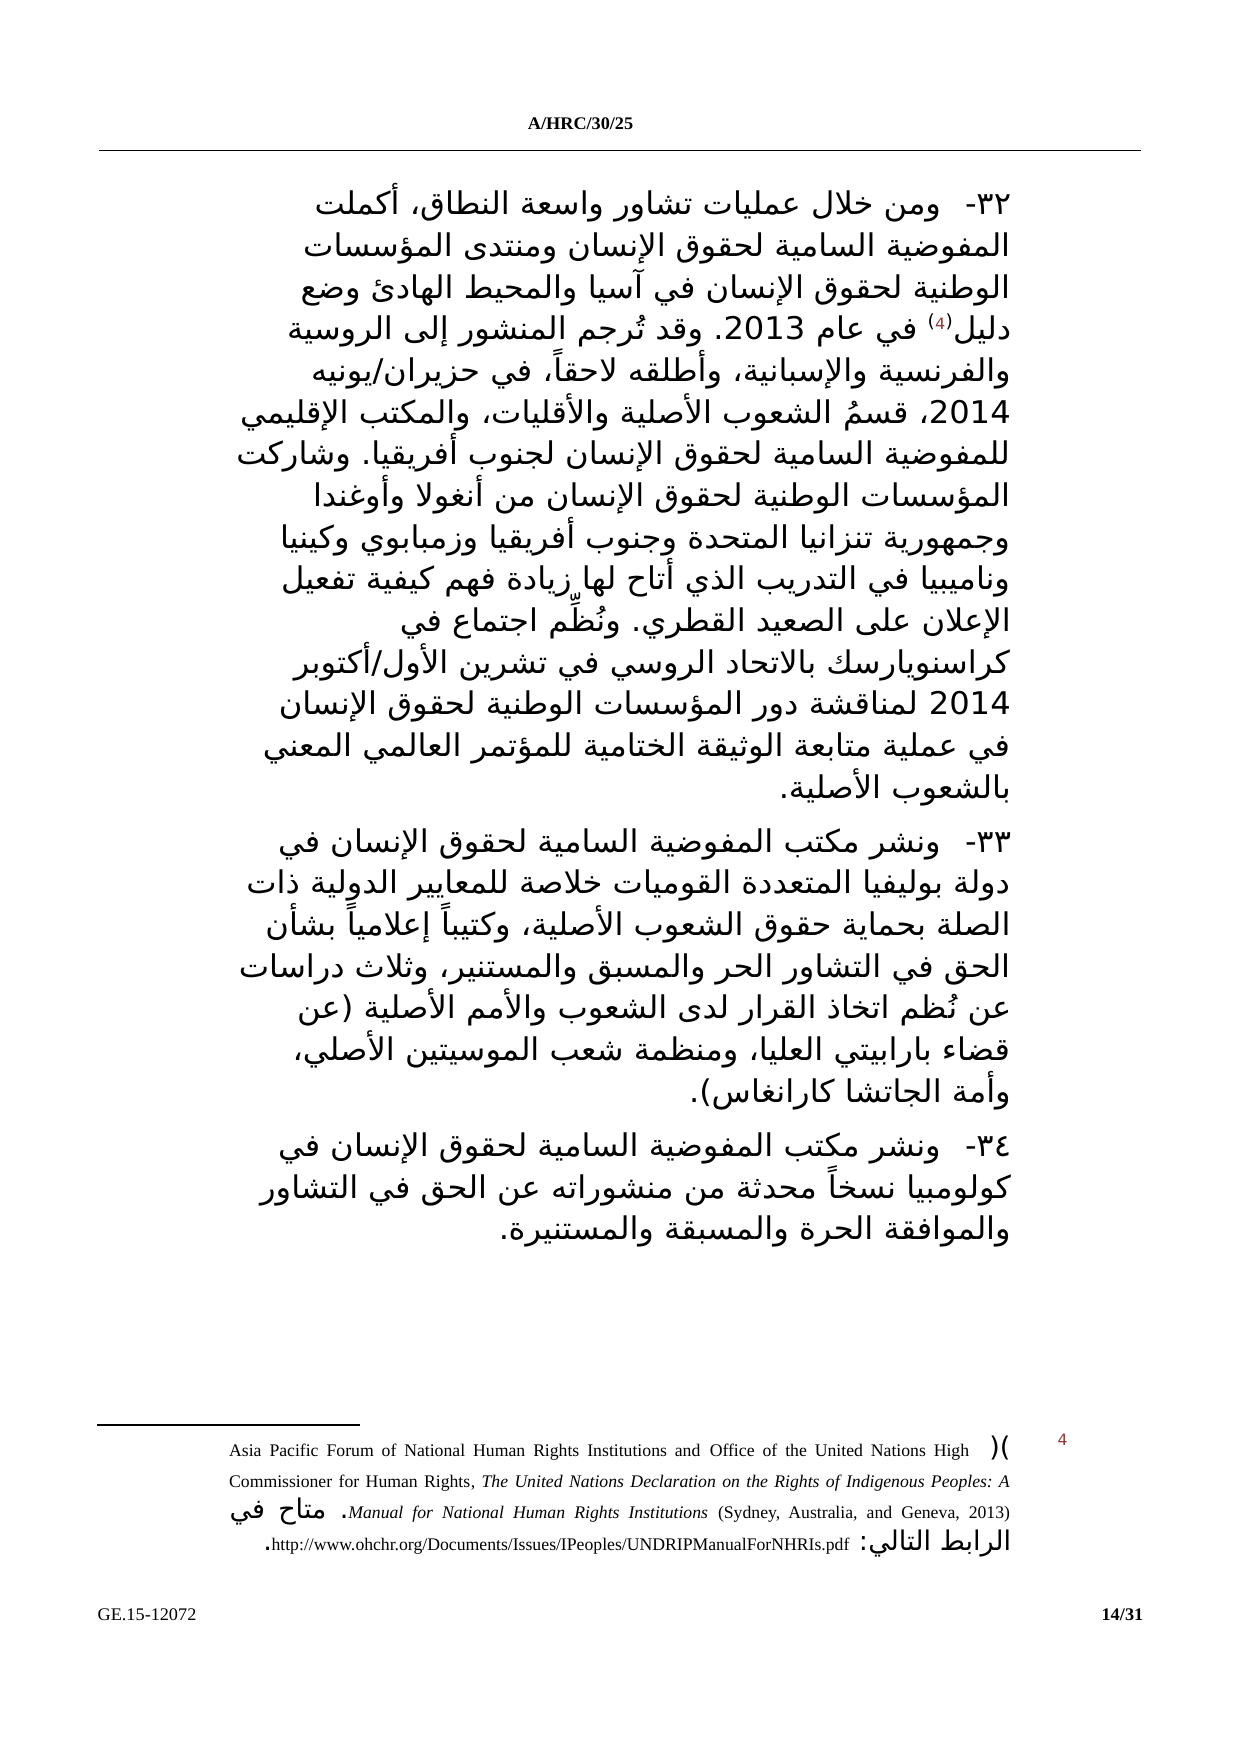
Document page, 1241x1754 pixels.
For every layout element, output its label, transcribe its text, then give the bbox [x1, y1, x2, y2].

text ٣٢- ومن خلال عمليات تشاور واسعة النطاق، أكملت المفوضية السامية لحقوق الإنسان ومنتدى المؤسسات الوطنية لحقوق الإنسان في آسيا والمحيط الهادئ وضع دليل() في عام 2013. وقد تُرجم المنشور إلى الروسية والفرنسية والإسبانية، وأطلقه لاحقاً، في حزيران/يونيه 2014، قسمُ الشعوب الأصلية والأقليات، والمكتب الإقليمي للمفوضية السامية لحقوق الإنسان لجنوب أفريقيا. وشاركت المؤسسات الوطنية لحقوق الإنسان من أنغولا وأوغندا وجمهورية تنزانيا المتحدة وجنوب أفريقيا وزمبابوي وكينيا وناميبيا في التدريب الذي أتاح لها زيادة فهم كيفية تفعيل الإعلان على الصعيد القطري. ونُظِّم اجتماع في كراسنويارسك بالاتحاد الروسي في تشرين الأول/أكتوبر 2014 لمناقشة دور المؤسسات الوطنية لحقوق الإنسان في عملية متابعة الوثيقة الختامية للمؤتمر العالمي المعني بالشعوب الأصلية. [229, 181, 1011, 806]
text ٣٣- ونشر مكتب المفوضية السامية لحقوق الإنسان في دولة بوليفيا المتعددة القوميات خلاصة للمعايير الدولية ذات الصلة بحماية حقوق الشعوب الأصلية، وكتيباً إعلامياً بشأن الحق في التشاور الحر والمسبق والمستنير، وثلاث دراسات عن نُظم اتخاذ القرار لدى الشعوب والأمم الأصلية (عن قضاء بارابيتي العليا، ومنظمة شعب الموسيتين الأصلي، وأمة الجاتشا كارانغاس). [229, 819, 1011, 1111]
text ٣٤- ونشر مكتب المفوضية السامية لحقوق الإنسان في كولومبيا نسخاً محدثة من منشوراته عن الحق في التشاور والموافقة الحرة والمسبقة والمستنيرة. [229, 1123, 1011, 1248]
